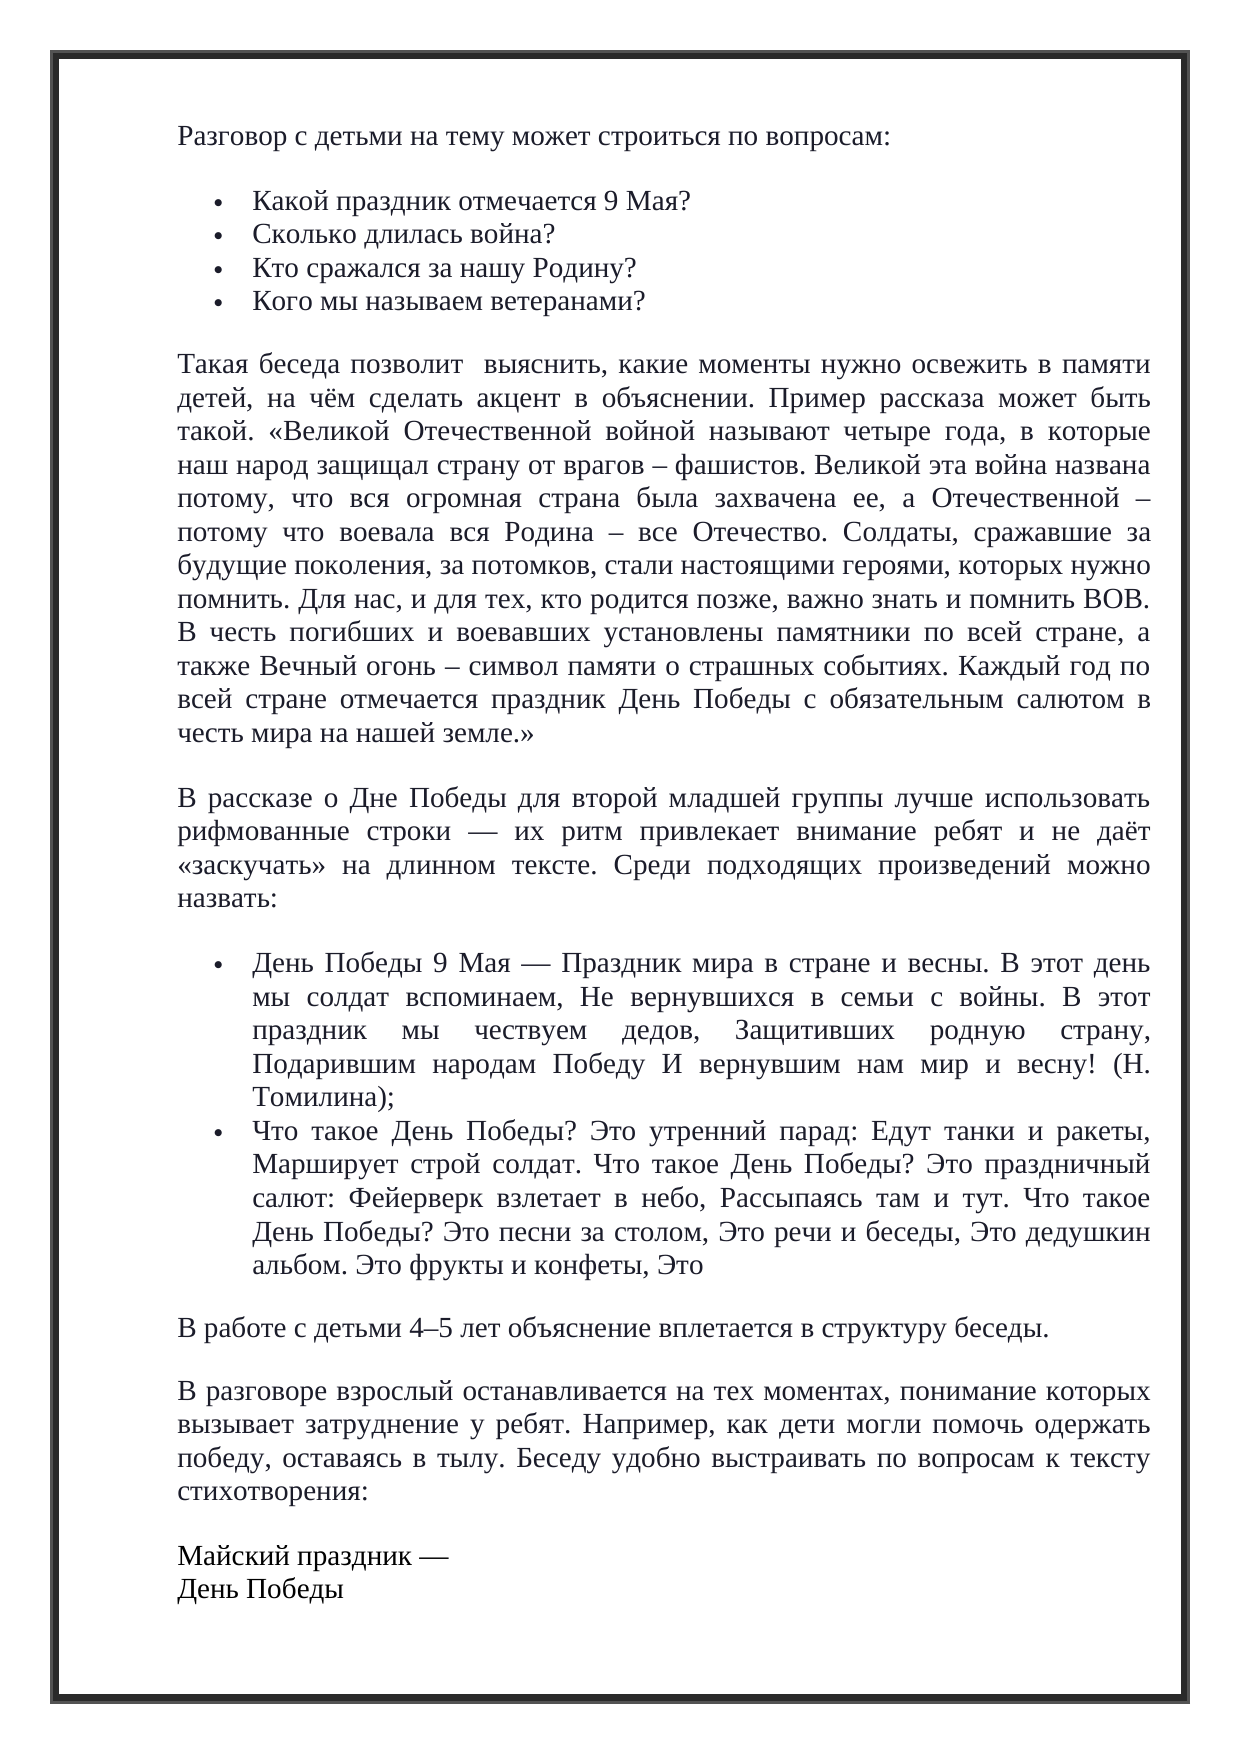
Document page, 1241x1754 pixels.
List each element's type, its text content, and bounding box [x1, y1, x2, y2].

list Кого мы называем ветеранами? [214, 283, 1152, 317]
list Кто сражался за нашу Родину? [214, 250, 1152, 283]
list Сколько длилась война? [214, 216, 1152, 250]
list Какой праздник отмечается 9 Мая? [214, 183, 1152, 216]
text В разговоре взрослый останавливается на тех моментах, понимание которых вызывает затруднение у ребят. Например, как дети могли помочь одержать победу, оставаясь в тылу. Беседу удобно выстраивать по вопросам к тексту стихотворения: [177, 1373, 1152, 1507]
text В рассказе о Дне Победы для второй младшей группы лучше использовать рифмованные строки — их ритм привлекает внимание ребят и не даёт «заскучать» на длинном тексте. Среди подходящих произведений можно назвать: [177, 780, 1152, 914]
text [177, 1538, 1152, 1605]
text Разговор с детьми на тему может строиться по вопросам: [177, 118, 1152, 152]
text В работе с детьми 4–5 лет объяснение вплетается в структуру беседы. [177, 1310, 1152, 1343]
list День Победы 9 Мая — Праздник мира в стране и весны. В этот день мы солдат вспоминаем, Не вернувшихся в семьи с войны. В этот праздник мы чествуем дедов, Защитивших родную страну, Подарившим народам Победу И вернувшим нам мир и весну! (Н. Томилина); [214, 945, 1152, 1113]
text Такая беседа позволит выяснить, какие моменты нужно освежить в памяти детей, на чём сделать акцент в объяснении. Пример рассказа может быть такой. «Великой Отечественной войной называют четыре года, в которые наш народ защищал страну от врагов – фашистов. Великой эта война названа потому, что вся огромная страна была захвачена ее, а Отечественной – потому что воевала вся Родина – все Отечество. Солдаты, сражавшие за будущие поколения, за потомков, стали настоящими героями, которых нужно помнить. Для нас, и для тех, кто родится позже, важно знать и помнить ВОВ. В честь погибших и воевавших установлены памятники по всей стране, а также Вечный огонь – символ памяти о страшных событиях. Каждый год по всей стране отмечается праздник День Победы с обязательным салютом в честь мира на нашей земле.» [177, 346, 1152, 749]
list Что такое День Победы? Это утренний парад: Едут танки и ракеты, Марширует строй солдат. Что такое День Победы? Это праздничный салют: Фейерверк взлетает в небо, Рассыпаясь там и тут. Что такое День Победы? Это песни за столом, Это речи и беседы, Это дедушкин альбом. Это фрукты и конфеты, Это [214, 1113, 1152, 1281]
